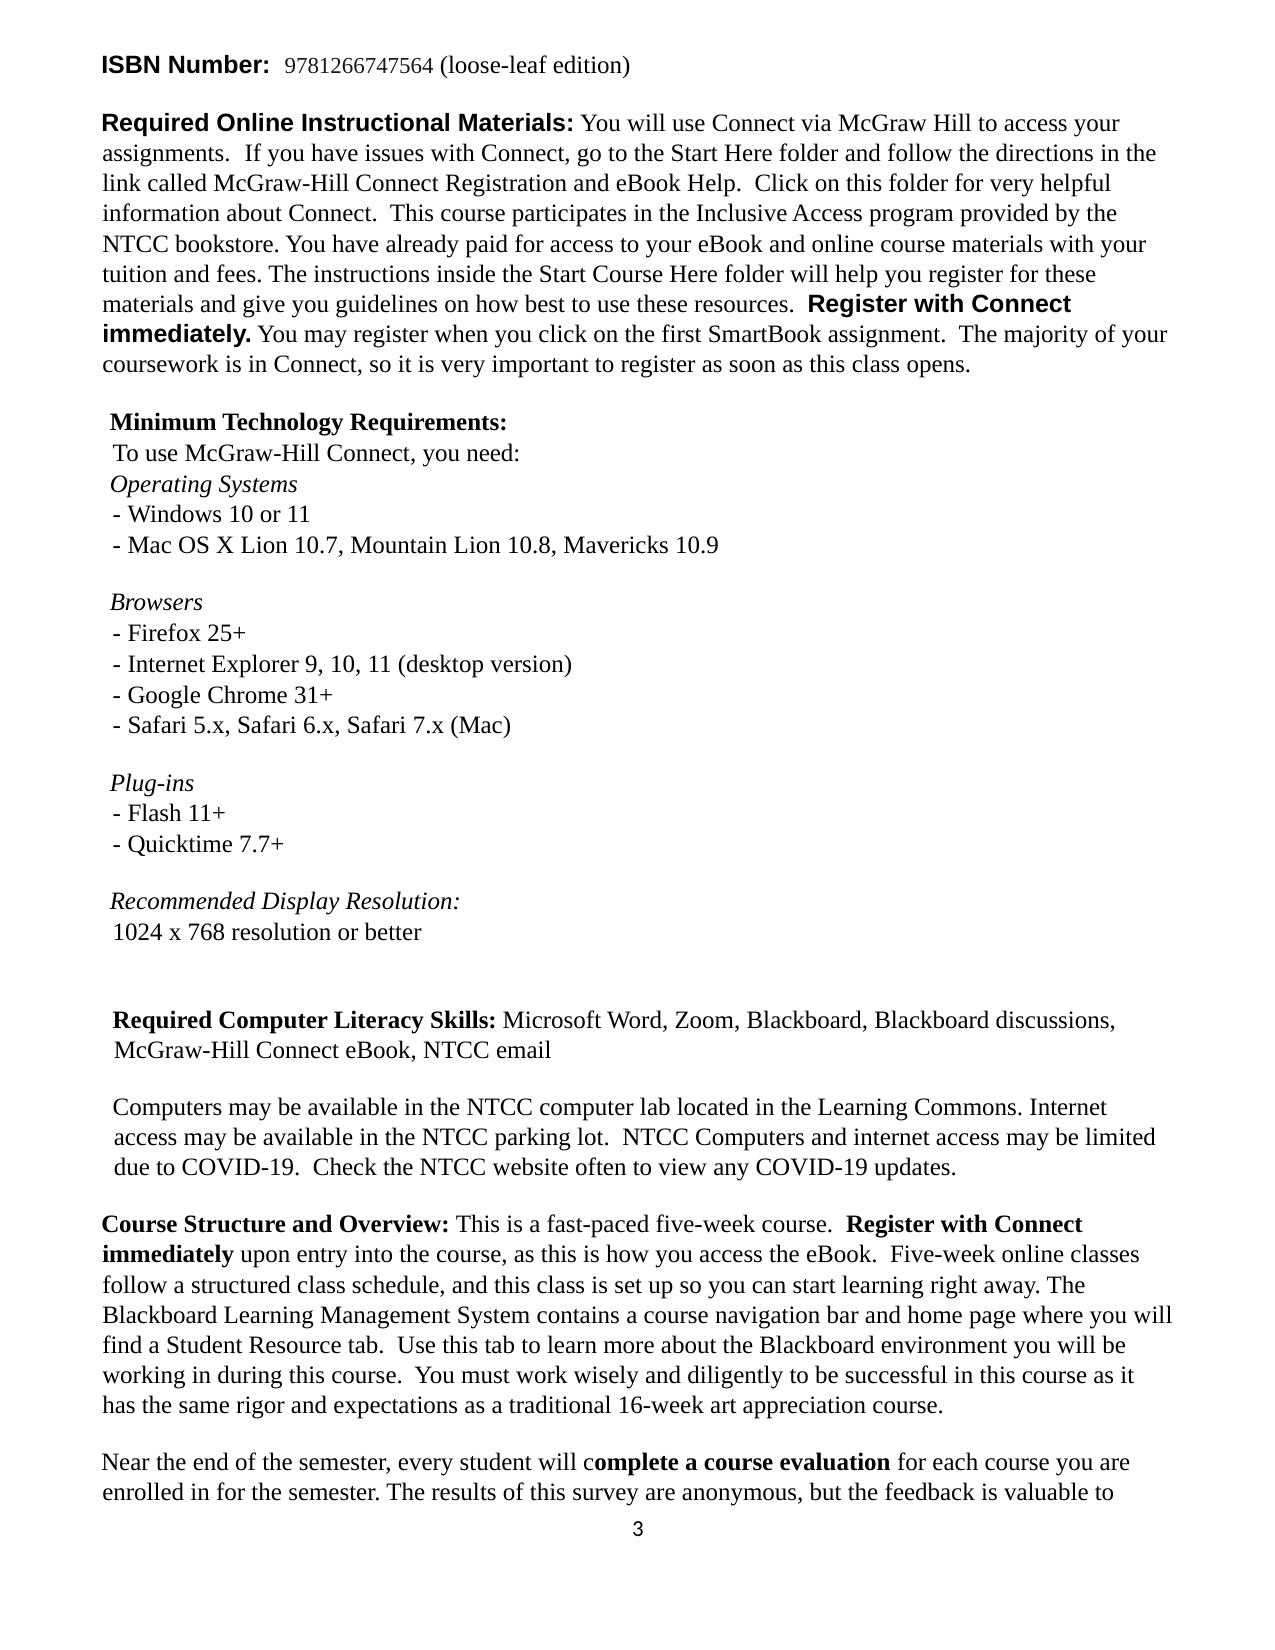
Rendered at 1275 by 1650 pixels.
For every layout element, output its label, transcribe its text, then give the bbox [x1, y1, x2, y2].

text Operating Systems [109, 469, 1151, 498]
text 1024 x 768 resolution or better [112, 917, 1174, 945]
text Recommended Display Resolution: [109, 886, 1151, 915]
list Windows 10 or 11 [112, 499, 1174, 528]
list Quicktime 7.7+ [112, 829, 1174, 858]
text To use McGraw-Hill Connect, you need: [112, 438, 1174, 467]
text Course Structure and Overview: This is a fast-paced five-week course. Register with Connect immediately upon entry into the course, as this is how you access the eBook. Five-week online classes follow a structured class schedule, and this class is set up so you can start learning right away. The Blackboard Learning Management System contains a course navigation bar and home page where you will find a Student Resource tab. Use this tab to learn more about the Blackboard environment you will be working in during this course. You must work wisely and diligently to be successful in this course as it has the same rigor and expectations as a traditional 16-week art appreciation course. [101, 1209, 1174, 1419]
text Required Computer Literacy Skills: Microsoft Word, Zoom, Blackboard, Blackboard discussions, McGraw-Hill Connect eBook, NTCC email [112, 1005, 1174, 1063]
list Mac OS X Lion 10.7, Mountain Lion 10.8, Mavericks 10.9 [112, 530, 1174, 559]
text Computers may be available in the NTCC computer lab located in the Learning Commons. Internet access may be available in the NTCC parking lot. NTCC Computers and internet access may be limited due to COVID-19. Check the NTCC website often to view any COVID-19 updates. [112, 1092, 1174, 1181]
list Safari 5.x, Safari 6.x, Safari 7.x (Mac) [112, 711, 1174, 739]
list Firefox 25+ [112, 618, 1174, 647]
text Plug-ins [109, 768, 1151, 796]
list Flash 11+ [112, 798, 1174, 827]
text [101, 1447, 1174, 1506]
text ISBN Number: 9781266747564 (loose-leaf edition) [101, 50, 1174, 79]
list Google Chrome 31+ [112, 680, 1174, 708]
list Internet Explorer 9, 10, 11 (desktop version) [112, 649, 1174, 677]
text Browsers [109, 587, 1151, 616]
text Required Online Instructional Materials: You will use Connect via McGraw Hill to access your assignments. If you have issues with Connect, go to the Start Here folder and follow the directions in the link called McGraw-Hill Connect Registration and eBook Help. Click on this folder for very helpful information about Connect. This course participates in the Inclusive Access program provided by the NTCC bookstore. You have already paid for access to your eBook and online course materials with your tuition and fees. The instructions inside the Start Course Here folder will help you register for these materials and give you guidelines on how best to use these resources. Register with Connect immediately. You may register when you click on the first SmartBook assignment. The majority of your coursework is in Connect, so it is very important to register as soon as this class opens. [101, 108, 1174, 378]
text Minimum Technology Requirements: [109, 407, 1175, 436]
